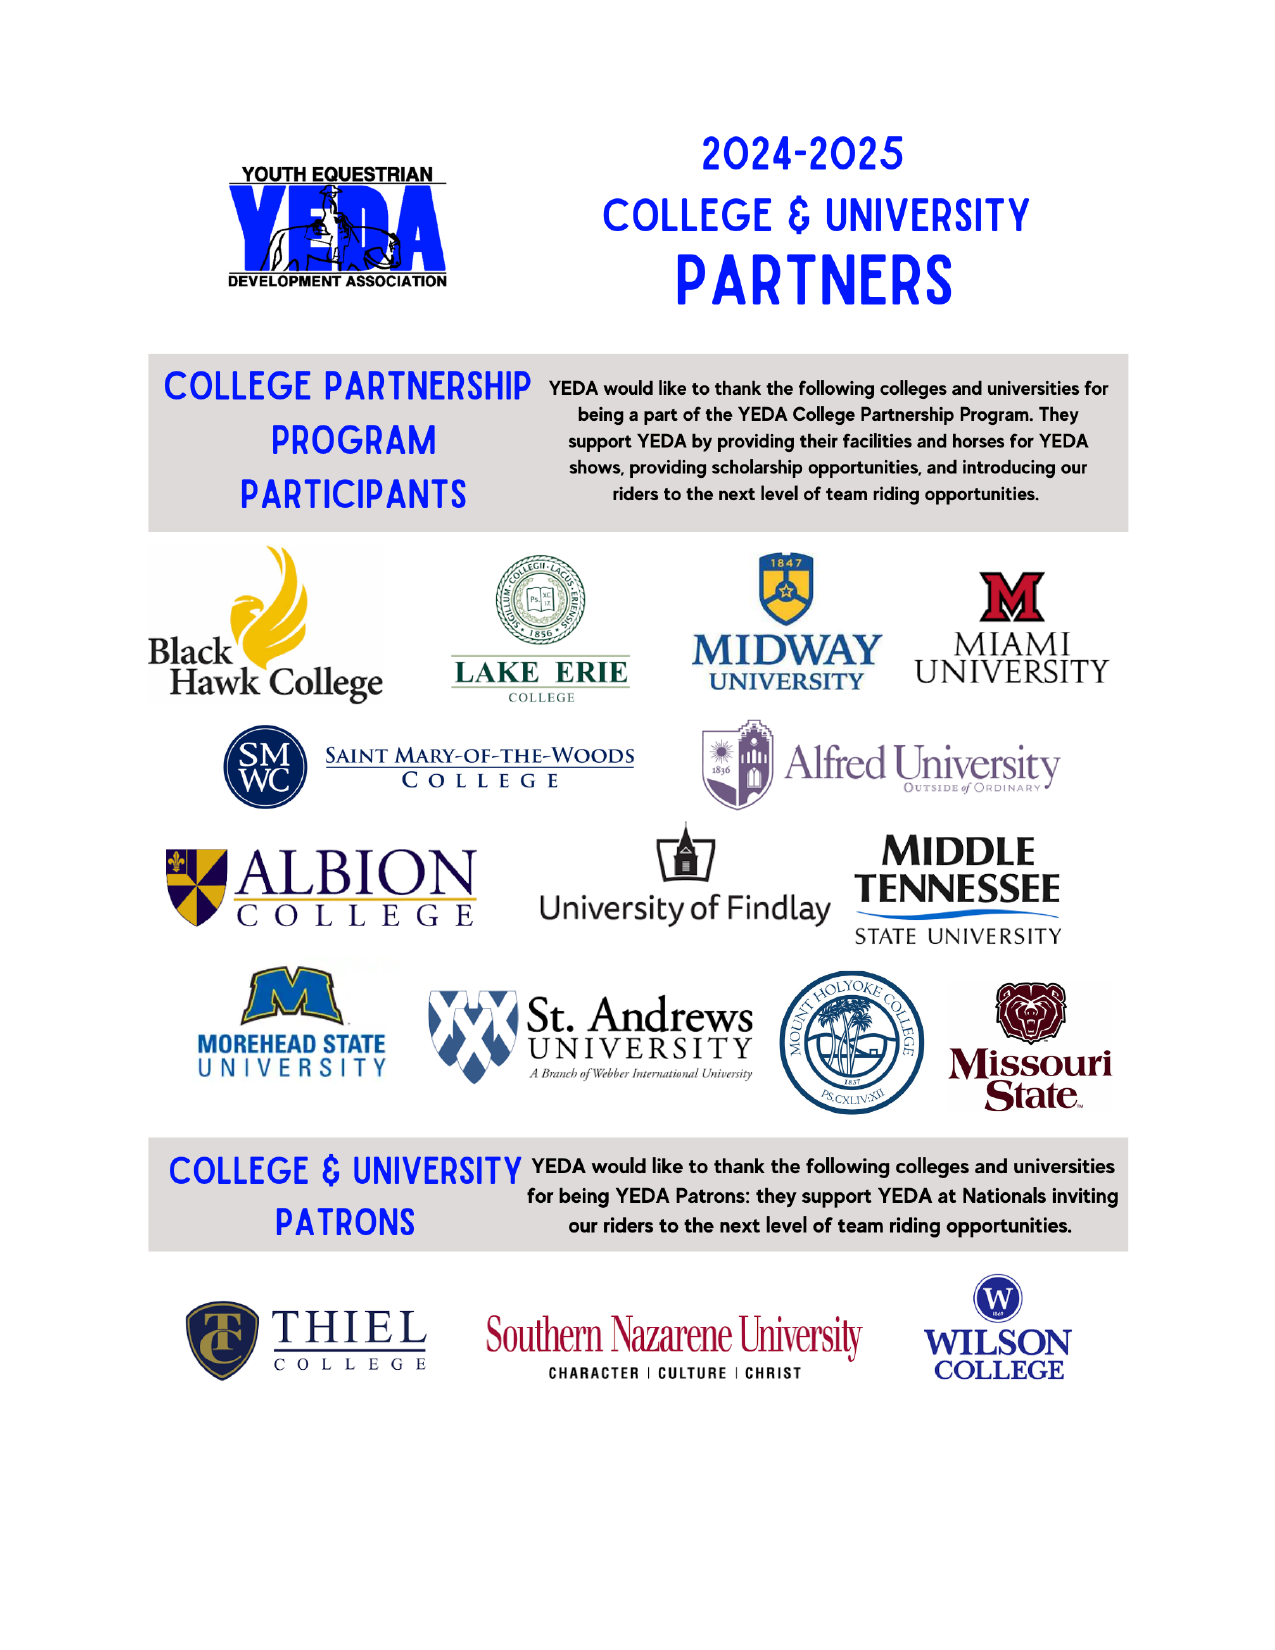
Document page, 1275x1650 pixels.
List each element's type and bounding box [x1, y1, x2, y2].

picture [75, 75, 1200, 1482]
